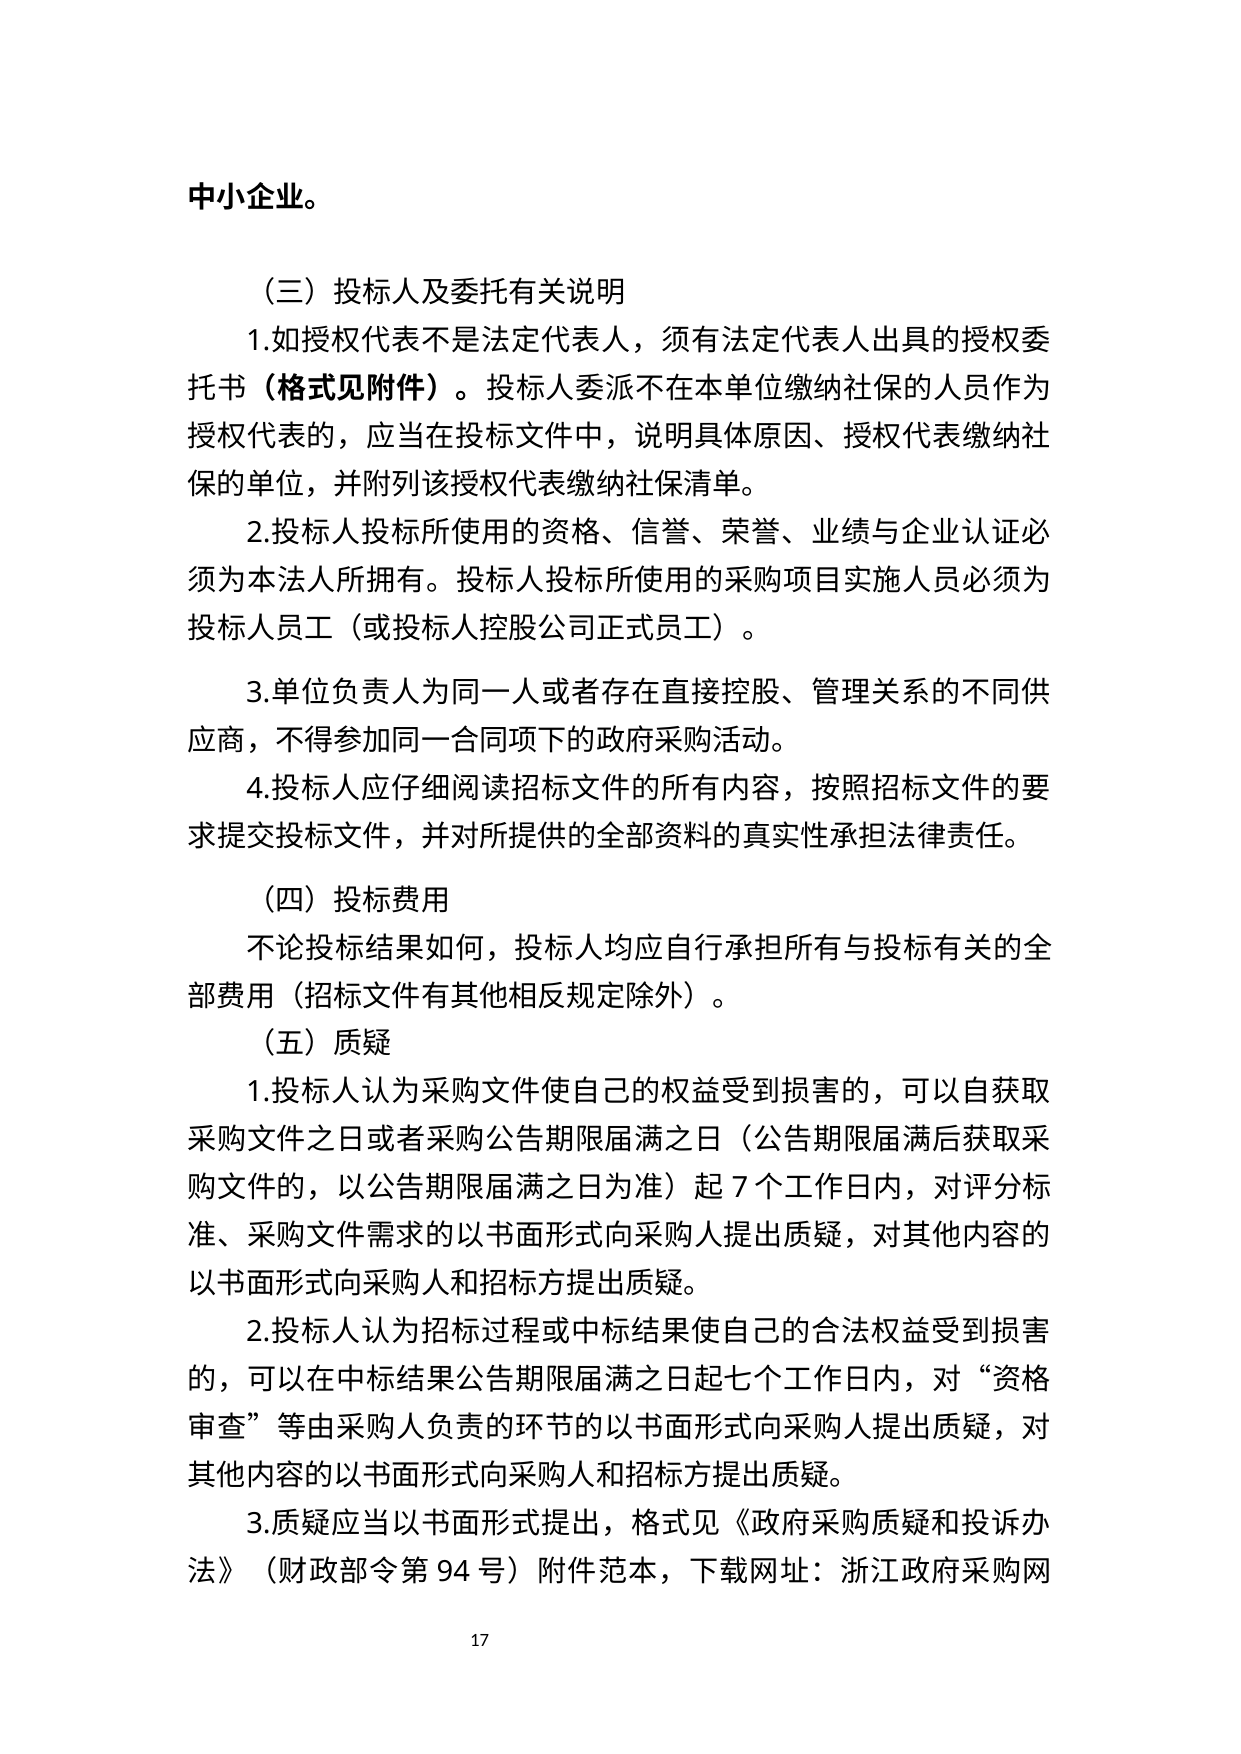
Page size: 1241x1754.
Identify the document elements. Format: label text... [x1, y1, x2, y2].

text 1.投标人认为采购文件使自己的权益受到损害的，可以自获取采购文件之日或者采购公告期限届满之日（公告期限届满后获取采购文件的，以公告期限届满之日为准）起7个工作日内，对评分标准、采购文件需求的以书面形式向采购人提出质疑，对其他内容的以书面形式向采购人和招标方提出质疑。 [187, 1063, 1053, 1303]
text 2.投标人投标所使用的资格、信誉、荣誉、业绩与企业认证必须为本法人所拥有。投标人投标所使用的采购项目实施人员必须为投标人员工（或投标人控股公司正式员工）。 [188, 504, 1053, 648]
text （五）质疑 [187, 1016, 1053, 1063]
text （三）投标人及委托有关说明 [187, 264, 1053, 312]
text 3.单位负责人为同一人或者存在直接控股、管理关系的不同供应商，不得参加同一合同项下的政府采购活动。 [187, 664, 1053, 760]
text 2.投标人认为招标过程或中标结果使自己的合法权益受到损害的，可以在中标结果公告期限届满之日起七个工作日内，对“资格审查”等由采购人负责的环节的以书面形式向采购人提出质疑，对其他内容的以书面形式向采购人和招标方提出质疑。 [187, 1303, 1053, 1495]
text 4.投标人应仔细阅读招标文件的所有内容，按照招标文件的要求提交投标文件，并对所提供的全部资料的真实性承担法律责任。 [188, 760, 1053, 856]
text 1.如授权代表不是法定代表人，须有法定代表人出具的授权委托书（格式见附件）。投标人委派不在本单位缴纳社保的人员作为授权代表的，应当在投标文件中，说明具体原因、授权代表缴纳社保的单位，并附列该授权代表缴纳社保清单。 [187, 312, 1053, 504]
text 不论投标结果如何，投标人均应自行承担所有与投标有关的全部费用（招标文件有其他相反规定除外）。 [187, 920, 1053, 1016]
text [187, 162, 1053, 227]
text （四）投标费用 [187, 872, 1053, 920]
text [188, 1495, 1053, 1591]
